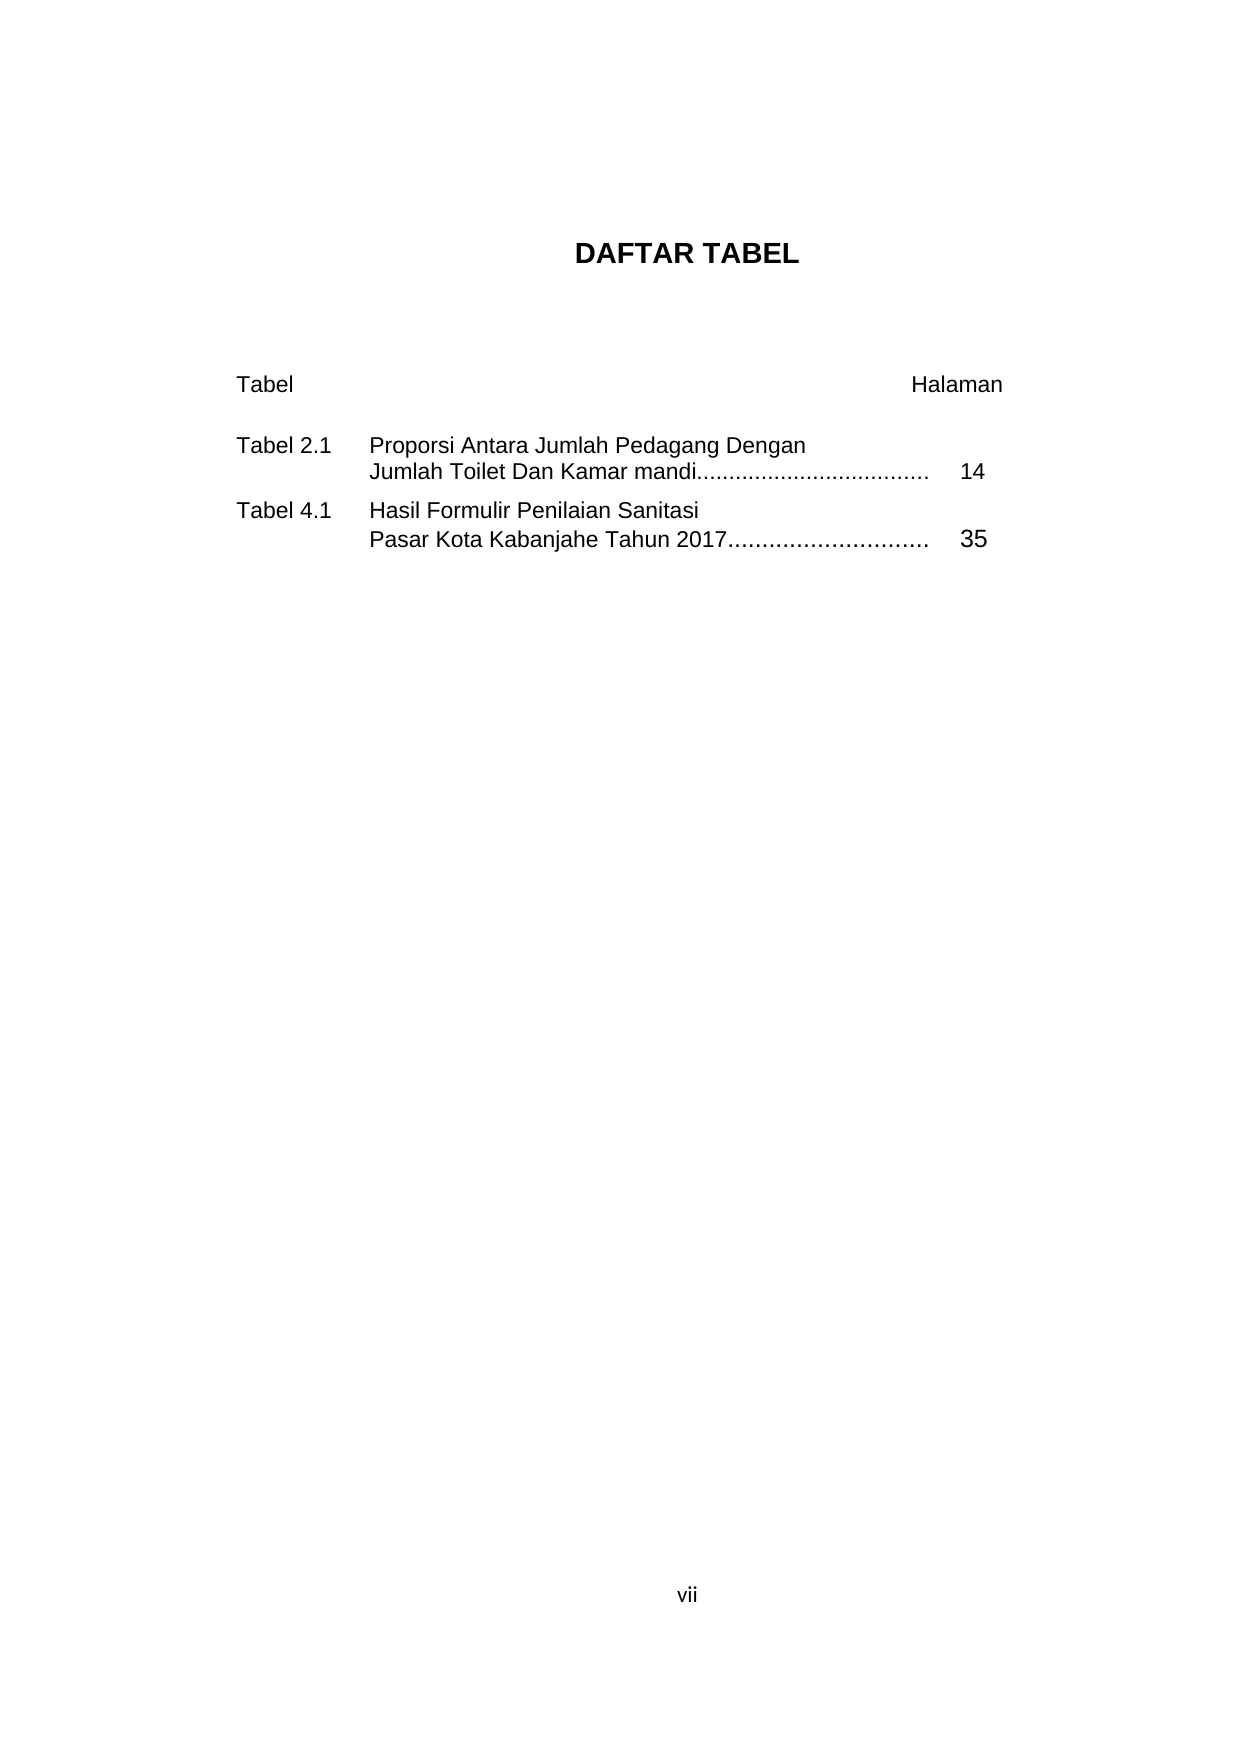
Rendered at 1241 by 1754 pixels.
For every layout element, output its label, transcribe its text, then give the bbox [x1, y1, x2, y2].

text DAFTAR TABEL [311, 236, 1063, 270]
list Jumlah Toilet Dan Kamar mandi 14 [236, 458, 1004, 484]
text Tabel Halaman [236, 371, 1063, 398]
list Tabel 2.1 Proporsi Antara Jumlah Pedagang Dengan [236, 432, 1004, 458]
list Tabel 4.1 Hasil Formulir Penilaian Sanitasi [236, 497, 1063, 524]
text Pasar Kota Kabanjahe Tahun 2017 35 [236, 524, 1004, 553]
